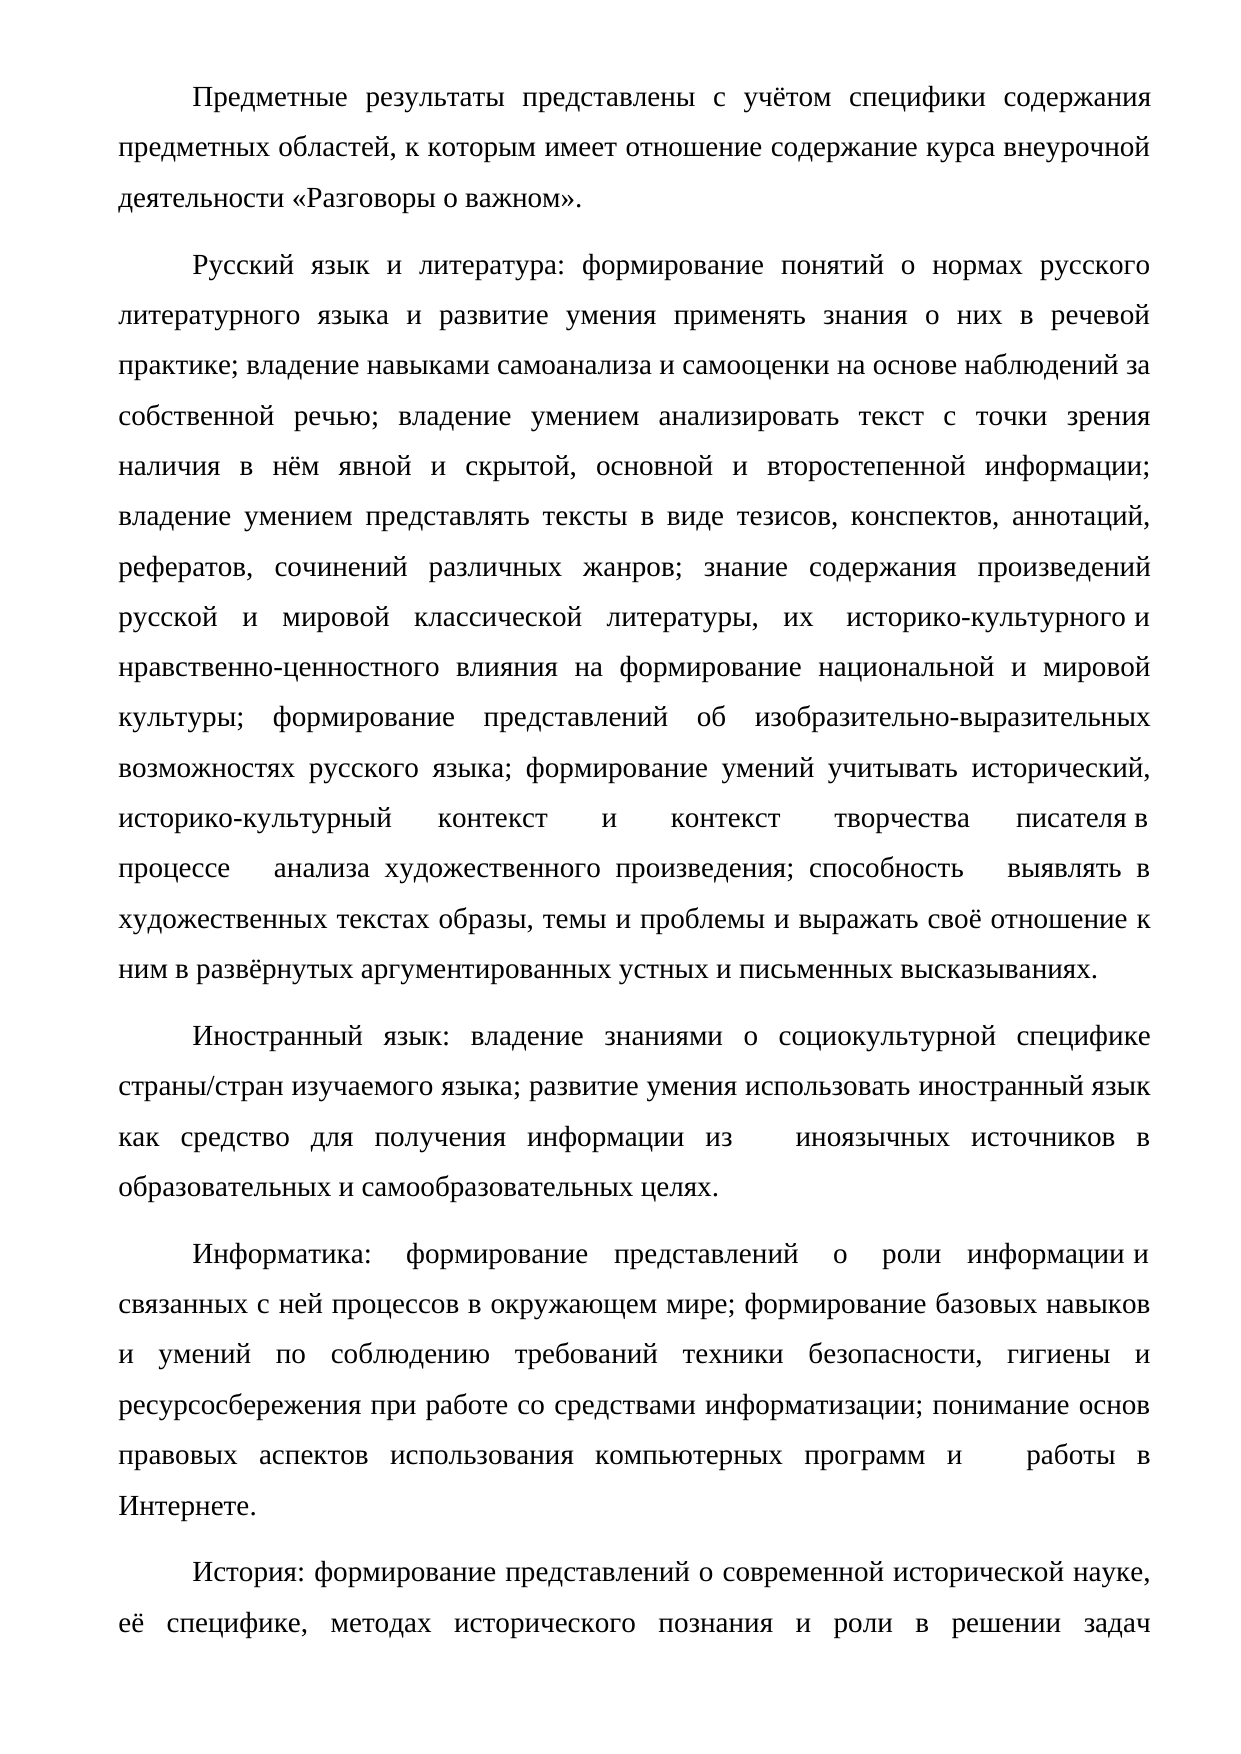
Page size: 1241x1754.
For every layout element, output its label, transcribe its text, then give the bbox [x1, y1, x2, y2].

text Иностранный язык: владение знаниями о социокультурной специфике страны/стран изучаемого языка; развитие умения использовать иностранный язык как средство для получения информации из иноязычных источников в образовательных и самообразовательных целях. [118, 1018, 1151, 1203]
text Русский язык и литература: формирование понятий о нормах русского литературного языка и развитие умения применять знания о них в речевой практике; владение навыками самоанализа и самооценки на основе наблюдений за собственной речью; владение умением анализировать текст с точки зрения наличия в нём явной и скрытой, основной и второстепенной информации; владение умением представлять тексты в виде тезисов, конспектов, аннотаций, рефератов, сочинений различных жанров; знание содержания произведений русской и мировой классической литературы, их историко-культурного и нравственно-ценностного влияния на формирование национальной и мировой культуры; формирование представлений об изобразительно-выразительных возможностях русского языка; формирование умений учитывать исторический, историко-культурный контекст и контекст творчества писателя в процессе анализа художественного произведения; способность выявлять в художественных текстах образы, темы и проблемы и выражать своё отношение к ним в развёрнутых аргументированных устных и письменных высказываниях. [118, 247, 1151, 985]
text Информатика: формирование представлений о роли информации и связанных с ней процессов в окружающем мире; формирование базовых навыков и умений по соблюдению требований техники безопасности, гигиены и ресурсосбережения при работе со средствами информатизации; понимание основ правовых аспектов использования компьютерных программ и работы в Интернете. [118, 1236, 1151, 1521]
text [118, 1554, 1151, 1638]
text Предметные результаты представлены с учётом специфики содержания предметных областей, к которым имеет отношение содержание курса внеурочной деятельности «Разговоры о важном». [118, 79, 1151, 213]
